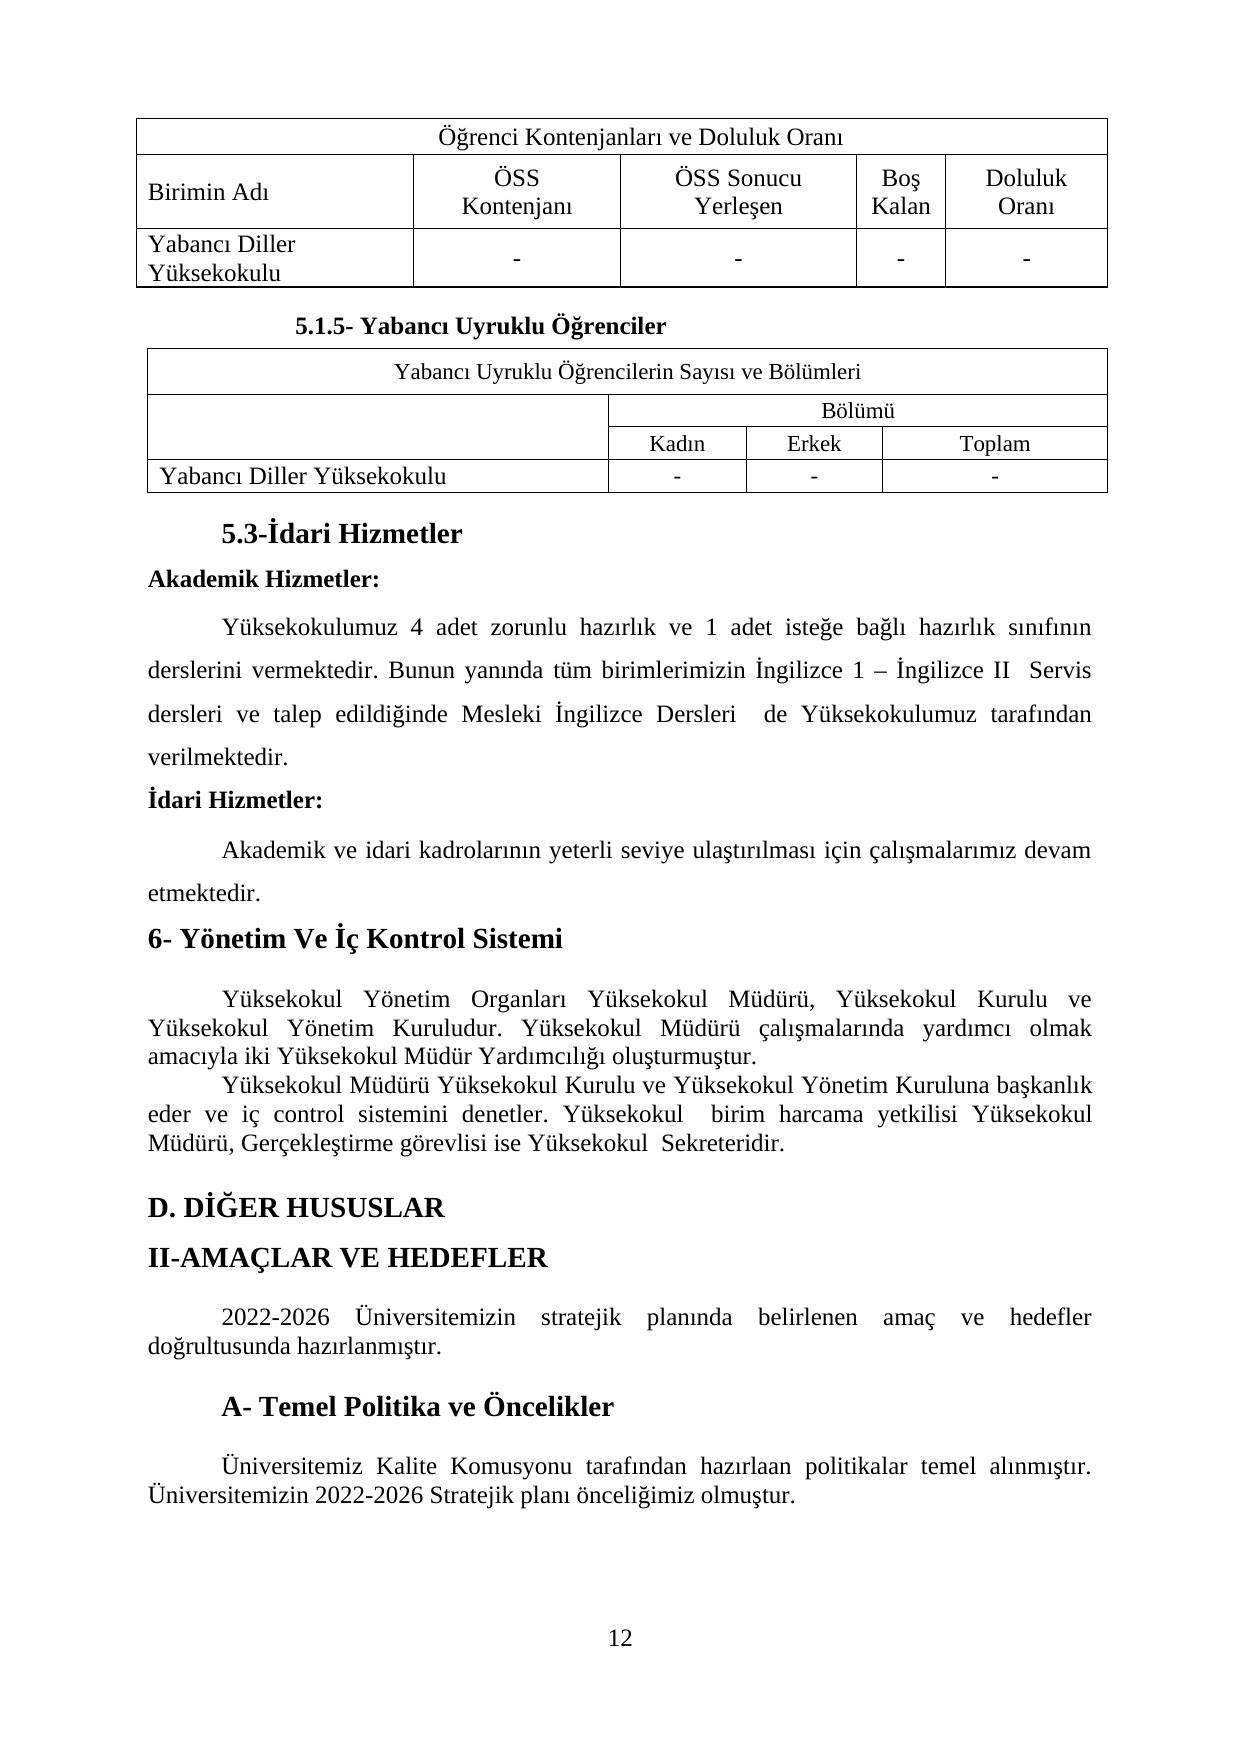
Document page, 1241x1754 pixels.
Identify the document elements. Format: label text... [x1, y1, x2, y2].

text Üniversitemiz Kalite Komusyonu tarafından hazırlaan politikalar temel alınmıştır. Üniversitemizin 2022-2026 Stratejik planı önceliğimiz olmuştur. [148, 1451, 1092, 1508]
text 2022-2026 Üniversitemizin stratejik planında belirlenen amaç ve hedefler doğrultusunda hazırlanmıştır. [148, 1302, 1092, 1360]
text D. DİĞER HUSUSLAR [148, 1190, 1092, 1223]
table_cell Erkek [747, 427, 882, 459]
table_cell ÖSS Kontenjanı [414, 155, 620, 228]
table_cell ÖSS Sonucu Yerleşen [621, 155, 856, 228]
text II-AMAÇLAR VE HEDEFLER [148, 1240, 1092, 1274]
table_cell Doluluk Oranı [946, 155, 1107, 228]
text İdari Hizmetler: [148, 785, 1092, 814]
text 5.3-İdari Hizmetler [148, 517, 1092, 550]
table_cell - [609, 460, 746, 492]
table_cell - [883, 460, 1107, 492]
table_header Yabancı Uyruklu Öğrencilerin Sayısı ve Bölümleri [148, 349, 1107, 393]
table_cell Yabancı Diller Yüksekokulu [137, 229, 413, 286]
table_cell Toplam [883, 427, 1107, 459]
table_cell - [621, 229, 856, 286]
text Yüksekokul Yönetim Organları Yüksekokul Müdürü, Yüksekokul Kurulu ve Yüksekokul Yönetim Kuruludur. Yüksekokul Müdürü çalışmalarında yardımcı olmak amacıyla iki Yüksekokul Müdür Yardımcılığı oluşturmuştur. [148, 984, 1092, 1070]
table_cell - [747, 460, 882, 492]
table_cell - [857, 229, 945, 286]
text 6- Yönetim Ve İç Kontrol Sistemi [148, 922, 1092, 955]
table_cell Birimin Adı [137, 155, 413, 228]
table_cell [148, 395, 608, 459]
table_cell Yabancı Diller Yüksekokulu [148, 460, 608, 492]
text Yüksekokulumuz 4 adet zorunlu hazırlık ve 1 adet isteğe bağlı hazırlık sınıfının derslerini vermektedir. Bunun yanında tüm birimlerimizin İngilizce 1 – İngilizce II Servis dersleri ve talep edildiğinde Mesleki İngilizce Dersleri de Yüksekokulumuz tarafından verilmektedir. [148, 612, 1092, 771]
table_cell - [946, 229, 1107, 286]
table_cell Boş Kalan [857, 155, 945, 228]
list Temel Politika ve Öncelikler [221, 1389, 1092, 1422]
table_cell - [414, 229, 620, 286]
text Yüksekokul Müdürü Yüksekokul Kurulu ve Yüksekokul Yönetim Kuruluna başkanlık eder ve iç control sistemini denetler. Yüksekokul birim harcama yetkilisi Yüksekokul Müdürü, Gerçekleştirme görevlisi ise Yüksekokul Sekreteridir. [148, 1070, 1092, 1156]
table_cell Bölümü [609, 395, 1107, 426]
table_cell Kadın [609, 427, 746, 459]
text 5.1.5- Yabancı Uyruklu Öğrenciler [221, 311, 1092, 340]
table_header Öğrenci Kontenjanları ve Doluluk Oranı [137, 119, 1107, 154]
text Akademik Hizmetler: [148, 564, 1092, 593]
text Akademik ve idari kadrolarının yeterli seviye ulaştırılması için çalışmalarımız devam etmektedir. [148, 835, 1092, 907]
